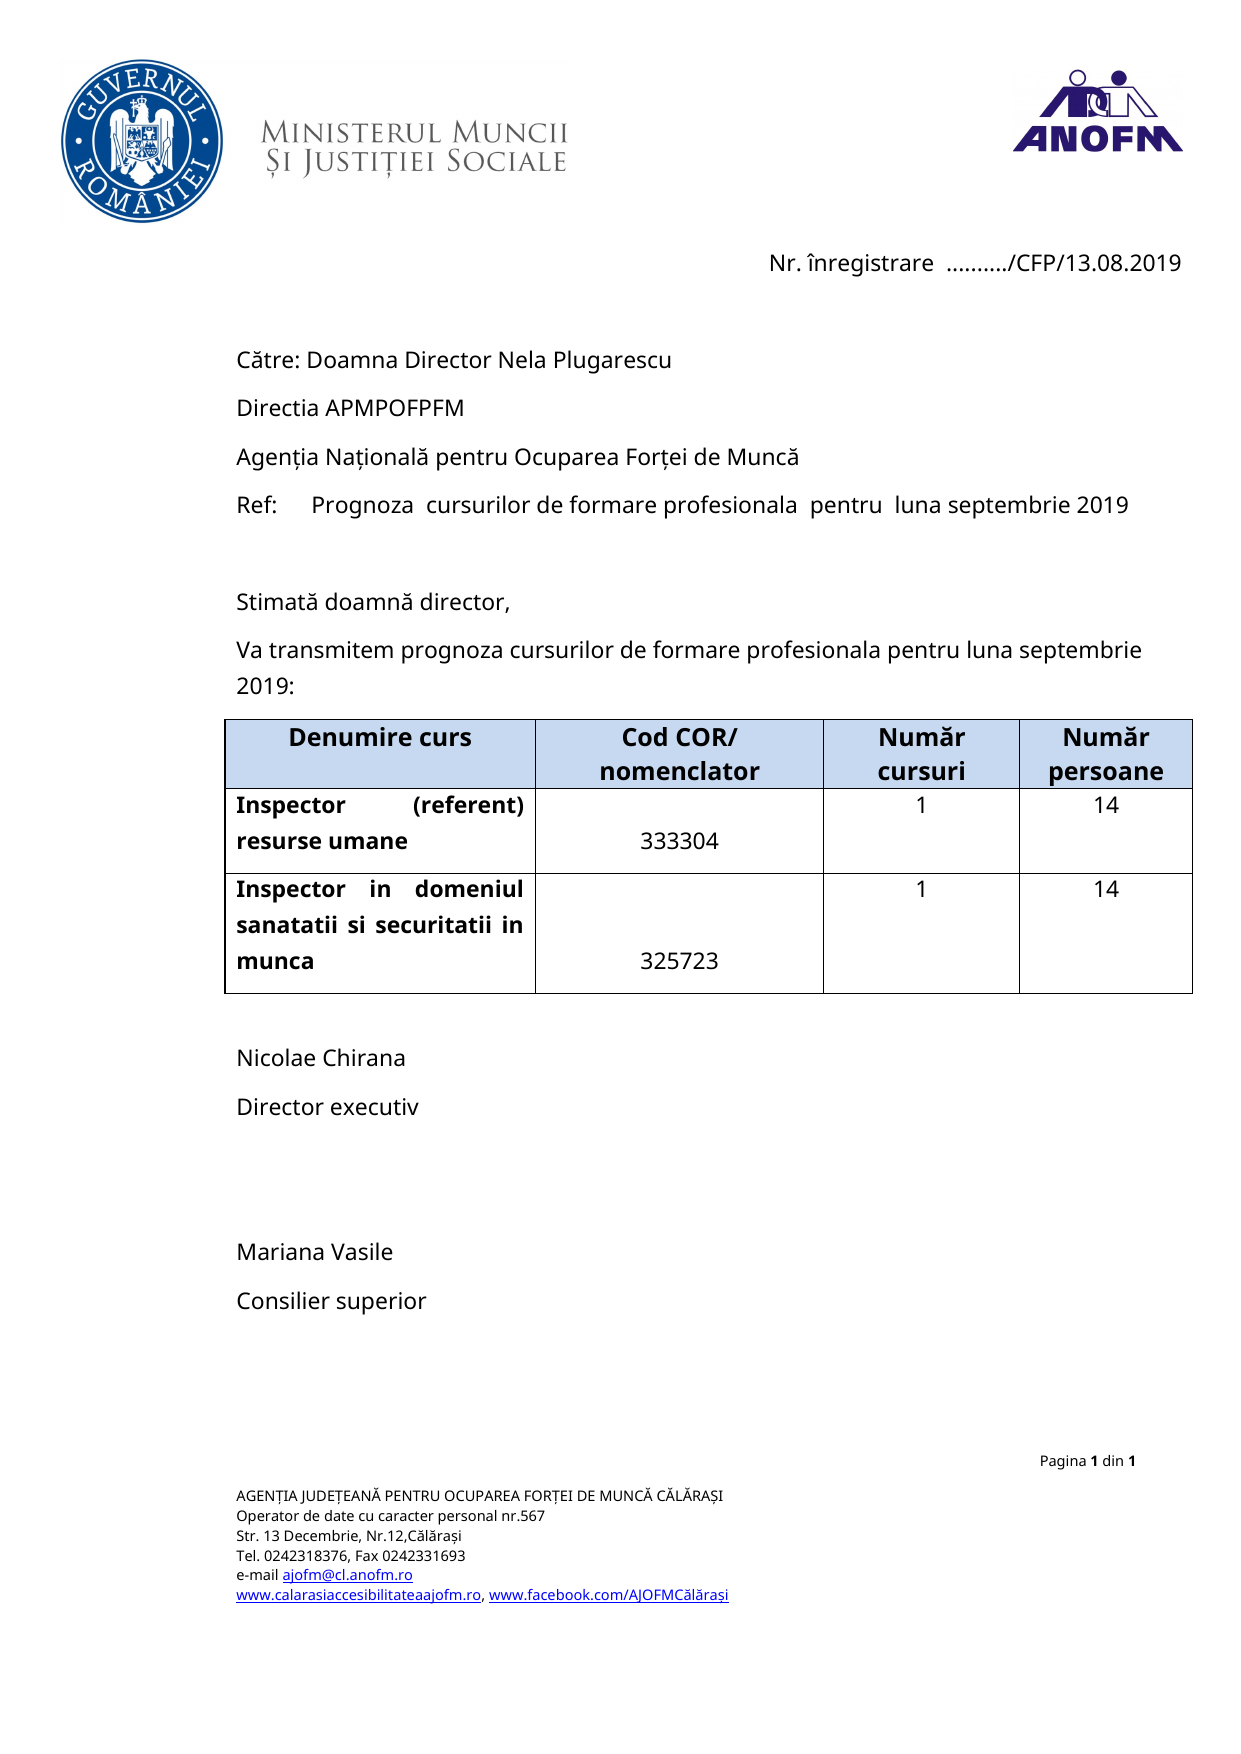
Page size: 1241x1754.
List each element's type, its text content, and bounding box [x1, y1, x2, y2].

text Mariana Vasile [236, 1236, 1182, 1267]
text Va transmitem prognoza cursurilor de formare profesionala pentru luna septembrie 2019: [236, 634, 1182, 701]
table_cell 1 [824, 874, 1019, 993]
table_cell Inspector (referent) resurse umane [226, 789, 535, 872]
text Ref: Prognoza cursurilor de formare profesionala pentru luna septembrie 2019 [236, 489, 1182, 520]
table_cell 14 [1020, 789, 1192, 872]
text Consilier superior [236, 1284, 1182, 1316]
picture [59, 59, 570, 225]
table_header Număr cursuri [824, 720, 1019, 788]
table_cell 333304 [536, 789, 823, 872]
table_header Număr persoane [1020, 720, 1192, 788]
table_cell 325723 [536, 874, 823, 993]
table_header Denumire curs [226, 720, 535, 788]
table_cell Inspector in domeniul sanatatii si securitatii in munca [226, 874, 535, 993]
table_cell 1 [824, 789, 1019, 872]
text Către: Doamna Director Nela Plugarescu [236, 344, 1182, 375]
text Director executiv [236, 1091, 1182, 1122]
text Directia APMPOFPFM [236, 392, 1182, 423]
text Stimată doamnă director, [236, 586, 1182, 617]
text Nicolae Chirana [236, 1042, 1182, 1074]
table_header Cod COR/ nomenclator [536, 720, 823, 788]
text Nr. înregistrare ........../CFP/13.08.2019 [236, 247, 1182, 278]
text Agenția Națională pentru Ocuparea Forței de Muncă [236, 441, 1182, 472]
picture [1012, 69, 1184, 152]
table_cell 14 [1020, 874, 1192, 993]
